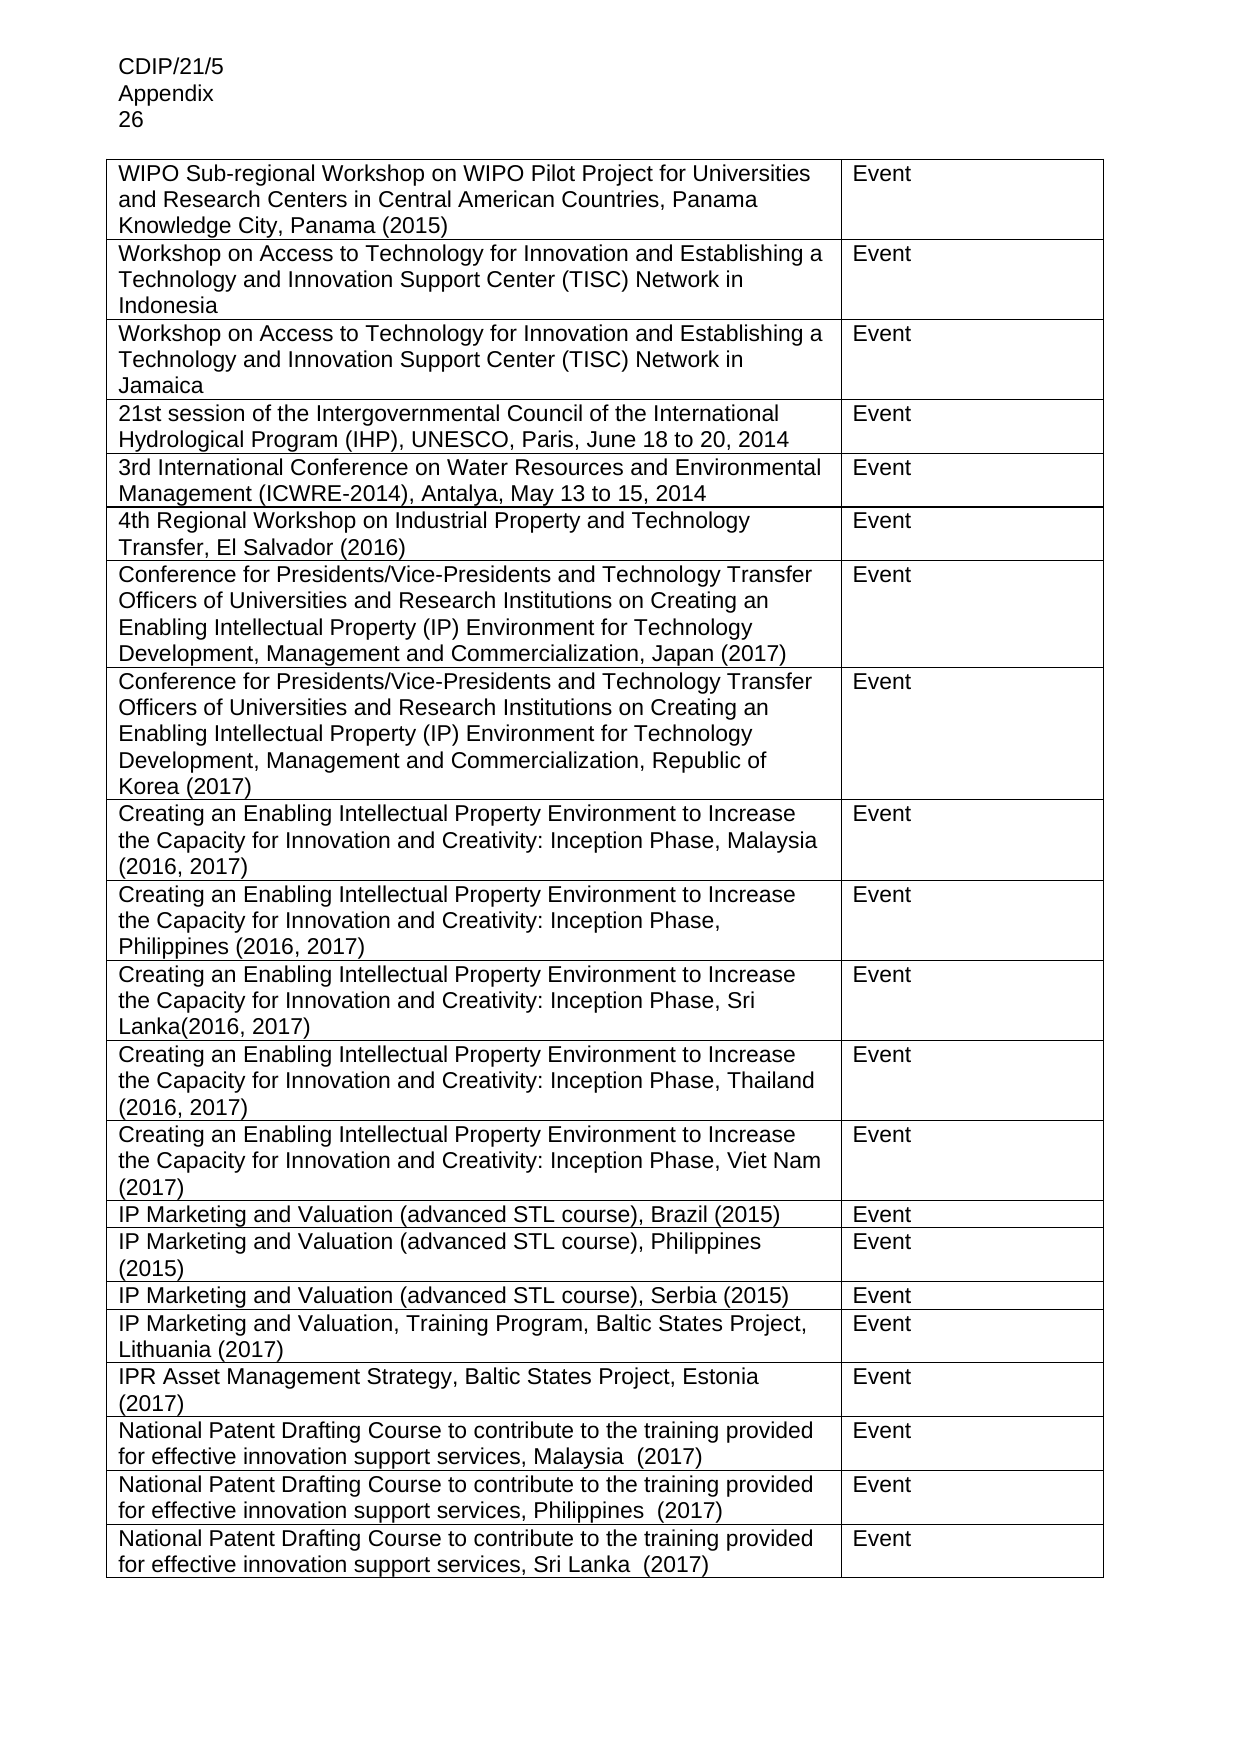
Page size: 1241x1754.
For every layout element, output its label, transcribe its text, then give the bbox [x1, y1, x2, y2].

table_cell IP Marketing and Valuation (advanced STL course), Brazil (2015) [107, 1201, 841, 1227]
table_cell Workshop on Access to Technology for Innovation and Establishing a Technology and Innovation Support Center (TISC) Network in Indonesia [107, 240, 841, 319]
table_cell Event [842, 1041, 1103, 1120]
table_cell Event [842, 320, 1103, 399]
table_cell Creating an Enabling Intellectual Property Environment to Increase the Capacity for Innovation and Creativity: Inception Phase, Sri Lanka(2016, 2017) [107, 961, 841, 1040]
table_cell 21st session of the Intergovernmental Council of the International Hydrological Program (IHP), UNESCO, Paris, June 18 to 20, 2014 [107, 400, 841, 453]
table_cell National Patent Drafting Course to contribute to the training provided for effective innovation support services, Malaysia (2017) [107, 1417, 841, 1470]
table_cell Event [842, 1525, 1103, 1577]
table_cell Creating an Enabling Intellectual Property Environment to Increase the Capacity for Innovation and Creativity: Inception Phase, Viet Nam (2017) [107, 1121, 841, 1200]
table_cell Conference for Presidents/Vice-Presidents and Technology Transfer Officers of Universities and Research Institutions on Creating an Enabling Intellectual Property (IP) Environment for Technology Development, Management and Commercialization, Republic of Korea (2017) [107, 668, 841, 799]
table_cell Event [842, 160, 1103, 239]
table_cell IPR Asset Management Strategy, Baltic States Project, Estonia (2017) [107, 1363, 841, 1416]
table_cell Event [842, 454, 1103, 506]
table_cell Event [842, 400, 1103, 453]
table_cell Event [842, 240, 1103, 319]
table_cell Event [842, 1282, 1103, 1308]
table_cell Event [842, 668, 1103, 799]
table_cell Creating an Enabling Intellectual Property Environment to Increase the Capacity for Innovation and Creativity: Inception Phase, Philippines (2016, 2017) [107, 881, 841, 959]
table_cell IP Marketing and Valuation (advanced STL course), Serbia (2015) [107, 1282, 841, 1308]
table_cell Event [842, 800, 1103, 879]
table_cell IP Marketing and Valuation, Training Program, Baltic States Project, Lithuania (2017) [107, 1310, 841, 1362]
table_cell Event [842, 561, 1103, 667]
table_cell Event [842, 1310, 1103, 1362]
table_cell Event [842, 508, 1103, 560]
table_cell Event [842, 1471, 1103, 1523]
table_cell 3rd International Conference on Water Resources and Environmental Management (ICWRE-2014), Antalya, May 13 to 15, 2014 [107, 454, 841, 506]
table_cell Event [842, 961, 1103, 1040]
table_cell Event [842, 1228, 1103, 1281]
table_cell Event [842, 1201, 1103, 1227]
table_cell Event [842, 1363, 1103, 1416]
table_cell Creating an Enabling Intellectual Property Environment to Increase the Capacity for Innovation and Creativity: Inception Phase, Malaysia (2016, 2017) [107, 800, 841, 879]
table_cell Conference for Presidents/Vice-Presidents and Technology Transfer Officers of Universities and Research Institutions on Creating an Enabling Intellectual Property (IP) Environment for Technology Development, Management and Commercialization, Japan (2017) [107, 561, 841, 667]
table_cell WIPO Sub-regional Workshop on WIPO Pilot Project for Universities and Research Centers in Central American Countries, Panama Knowledge City, Panama (2015) [107, 160, 841, 239]
table_cell Event [842, 1417, 1103, 1470]
table_cell National Patent Drafting Course to contribute to the training provided for effective innovation support services, Sri Lanka (2017) [107, 1525, 841, 1577]
table_cell Event [842, 1121, 1103, 1200]
table_cell National Patent Drafting Course to contribute to the training provided for effective innovation support services, Philippines (2017) [107, 1471, 841, 1523]
table_cell Event [842, 881, 1103, 959]
table_cell Creating an Enabling Intellectual Property Environment to Increase the Capacity for Innovation and Creativity: Inception Phase, Thailand (2016, 2017) [107, 1041, 841, 1120]
table_cell Workshop on Access to Technology for Innovation and Establishing a Technology and Innovation Support Center (TISC) Network in Jamaica [107, 320, 841, 399]
table_cell 4th Regional Workshop on Industrial Property and Technology Transfer, El Salvador (2016) [107, 508, 841, 560]
table_cell IP Marketing and Valuation (advanced STL course), Philippines (2015) [107, 1228, 841, 1281]
